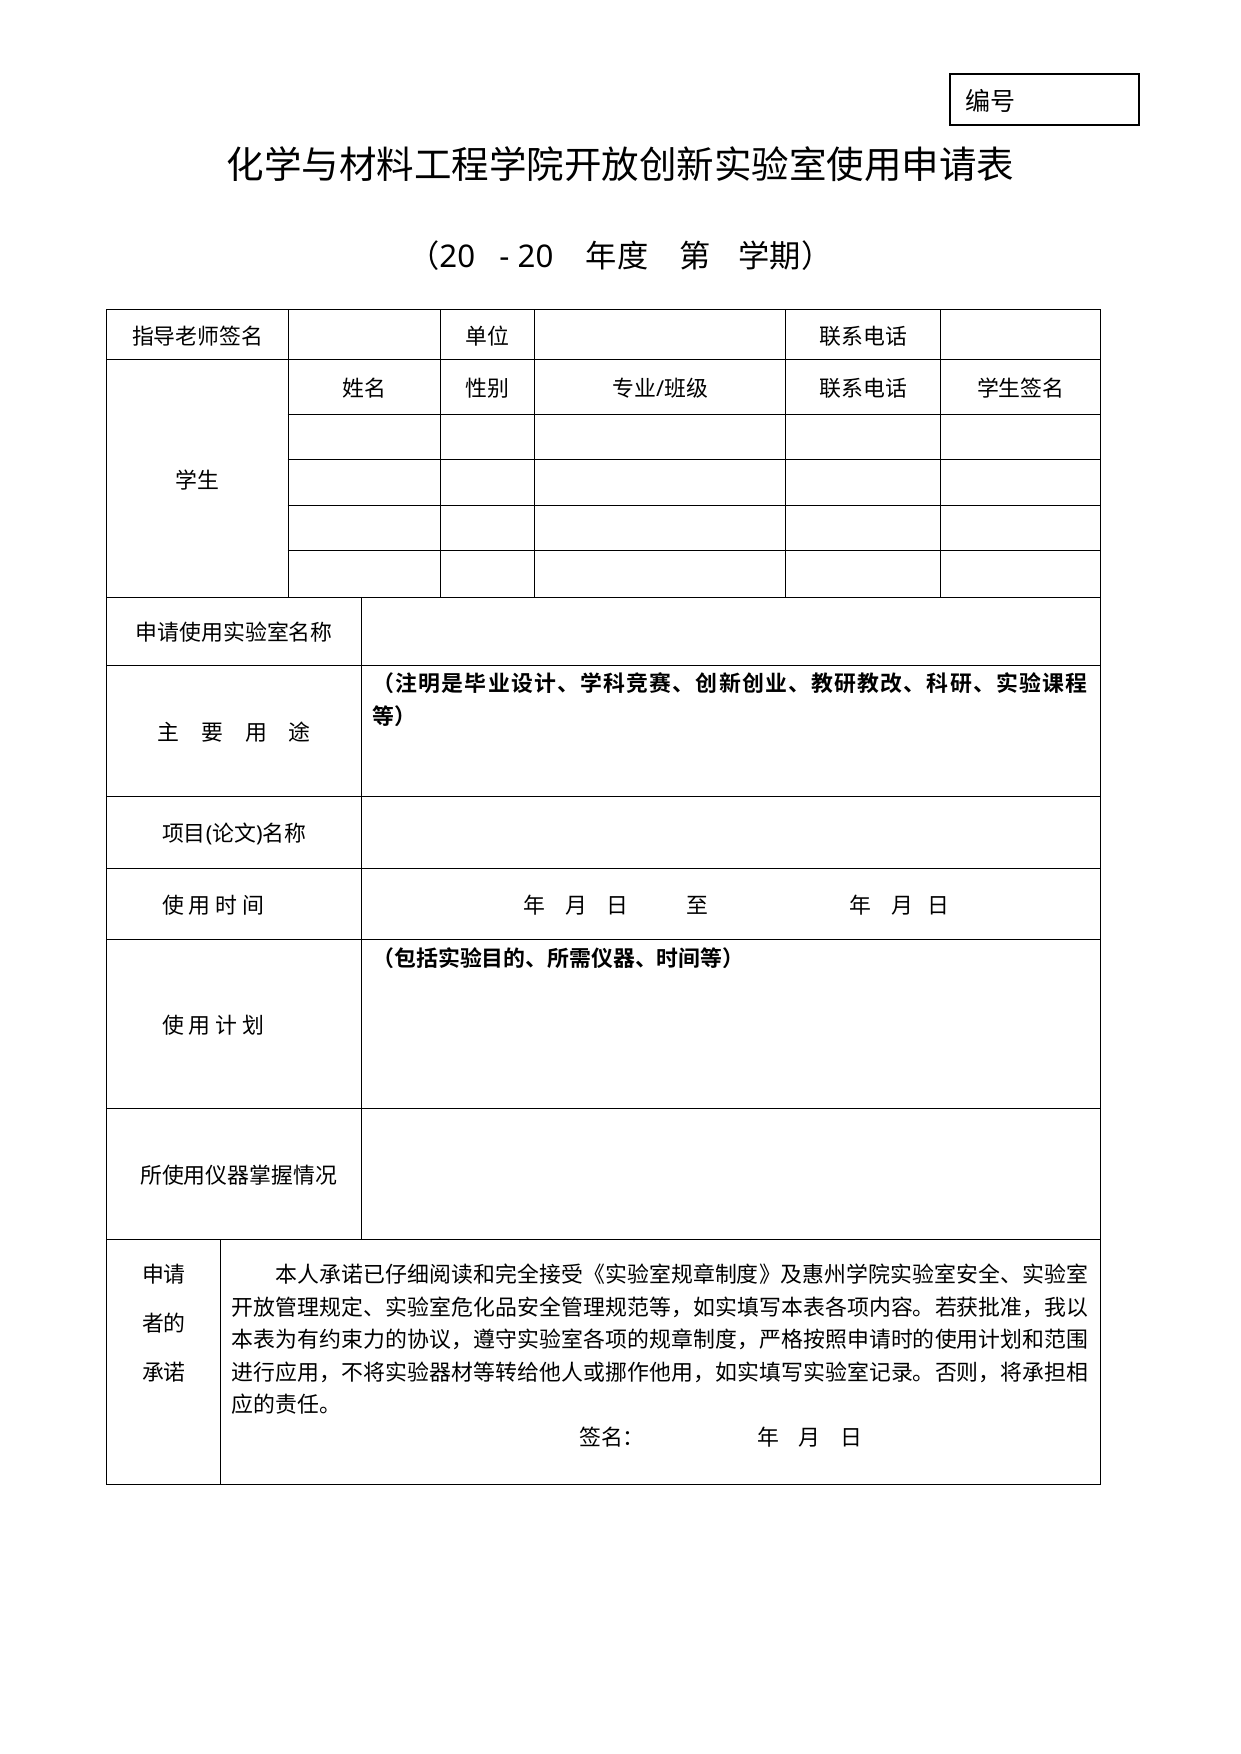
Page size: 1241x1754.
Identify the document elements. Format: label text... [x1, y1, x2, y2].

table_cell 使 用 时 间 [107, 869, 361, 939]
text （20 - 20 年度 第 学期） [118, 222, 1122, 287]
table_cell 学生签名 [941, 360, 1100, 414]
table_cell [941, 460, 1100, 505]
table_cell [535, 506, 785, 550]
table_cell [441, 460, 534, 505]
text 化学与材料工程学院开放创新实验室使用申请表 [118, 129, 1122, 194]
table_header 联系电话 [786, 310, 940, 359]
table_cell [786, 460, 940, 505]
table_cell [289, 506, 440, 550]
table_header [941, 310, 1100, 359]
table_cell 学生 [107, 360, 288, 597]
table_cell [289, 460, 440, 505]
table_cell [941, 415, 1100, 459]
table_header [535, 310, 785, 359]
table_cell [535, 415, 785, 459]
table_cell （注明是毕业设计、学科竞赛、创新创业、教研教改、科研、实验课程等） [362, 666, 1100, 796]
table_cell [941, 506, 1100, 550]
table_cell [289, 415, 440, 459]
table_cell [362, 797, 1100, 867]
table_cell [289, 551, 440, 597]
table_cell [441, 415, 534, 459]
table_cell 主 要 用 途 [107, 666, 361, 796]
table_header 指导老师签名 [107, 310, 288, 359]
table_cell 性别 [441, 360, 534, 414]
table_cell 所使用仪器掌握情况 [107, 1109, 361, 1239]
table_cell [786, 415, 940, 459]
table_cell [441, 506, 534, 550]
table_header [289, 310, 440, 359]
table_cell 申请使用实验室名称 [107, 598, 361, 665]
table_cell [362, 1109, 1100, 1239]
table_cell （包括实验目的、所需仪器、时间等） [362, 940, 1100, 1108]
table_cell 申请 者的 承诺 [107, 1240, 220, 1484]
table_cell [786, 506, 940, 550]
table_cell 使 用 计 划 [107, 940, 361, 1108]
table_cell 姓名 [289, 360, 440, 414]
table_cell 本人承诺已仔细阅读和完全接受《实验室规章制度》及惠州学院实验室安全、实验室开放管理规定、实验室危化品安全管理规范等，如实填写本表各项内容。若获批准，我以本表为有约束力的协议，遵守实验室各项的规章制度，严格按照申请时的使用计划和范围进行应用，不将实验器材等转给他人或挪作他用，如实填写实验室记录。否则，将承担相应的责任。 签名： 年 月 日 [221, 1240, 1100, 1484]
table_cell 年 月 日 至 年 月 日 [362, 869, 1100, 939]
table_cell [786, 551, 940, 597]
table_cell 联系电话 [786, 360, 940, 414]
table_cell [362, 598, 1100, 665]
table_header 单位 [441, 310, 534, 359]
table_cell [441, 551, 534, 597]
table_cell 专业/班级 [535, 360, 785, 414]
table_cell [535, 551, 785, 597]
table_cell 项目(论文)名称 [107, 797, 361, 867]
table_cell [941, 551, 1100, 597]
table_cell [535, 460, 785, 505]
